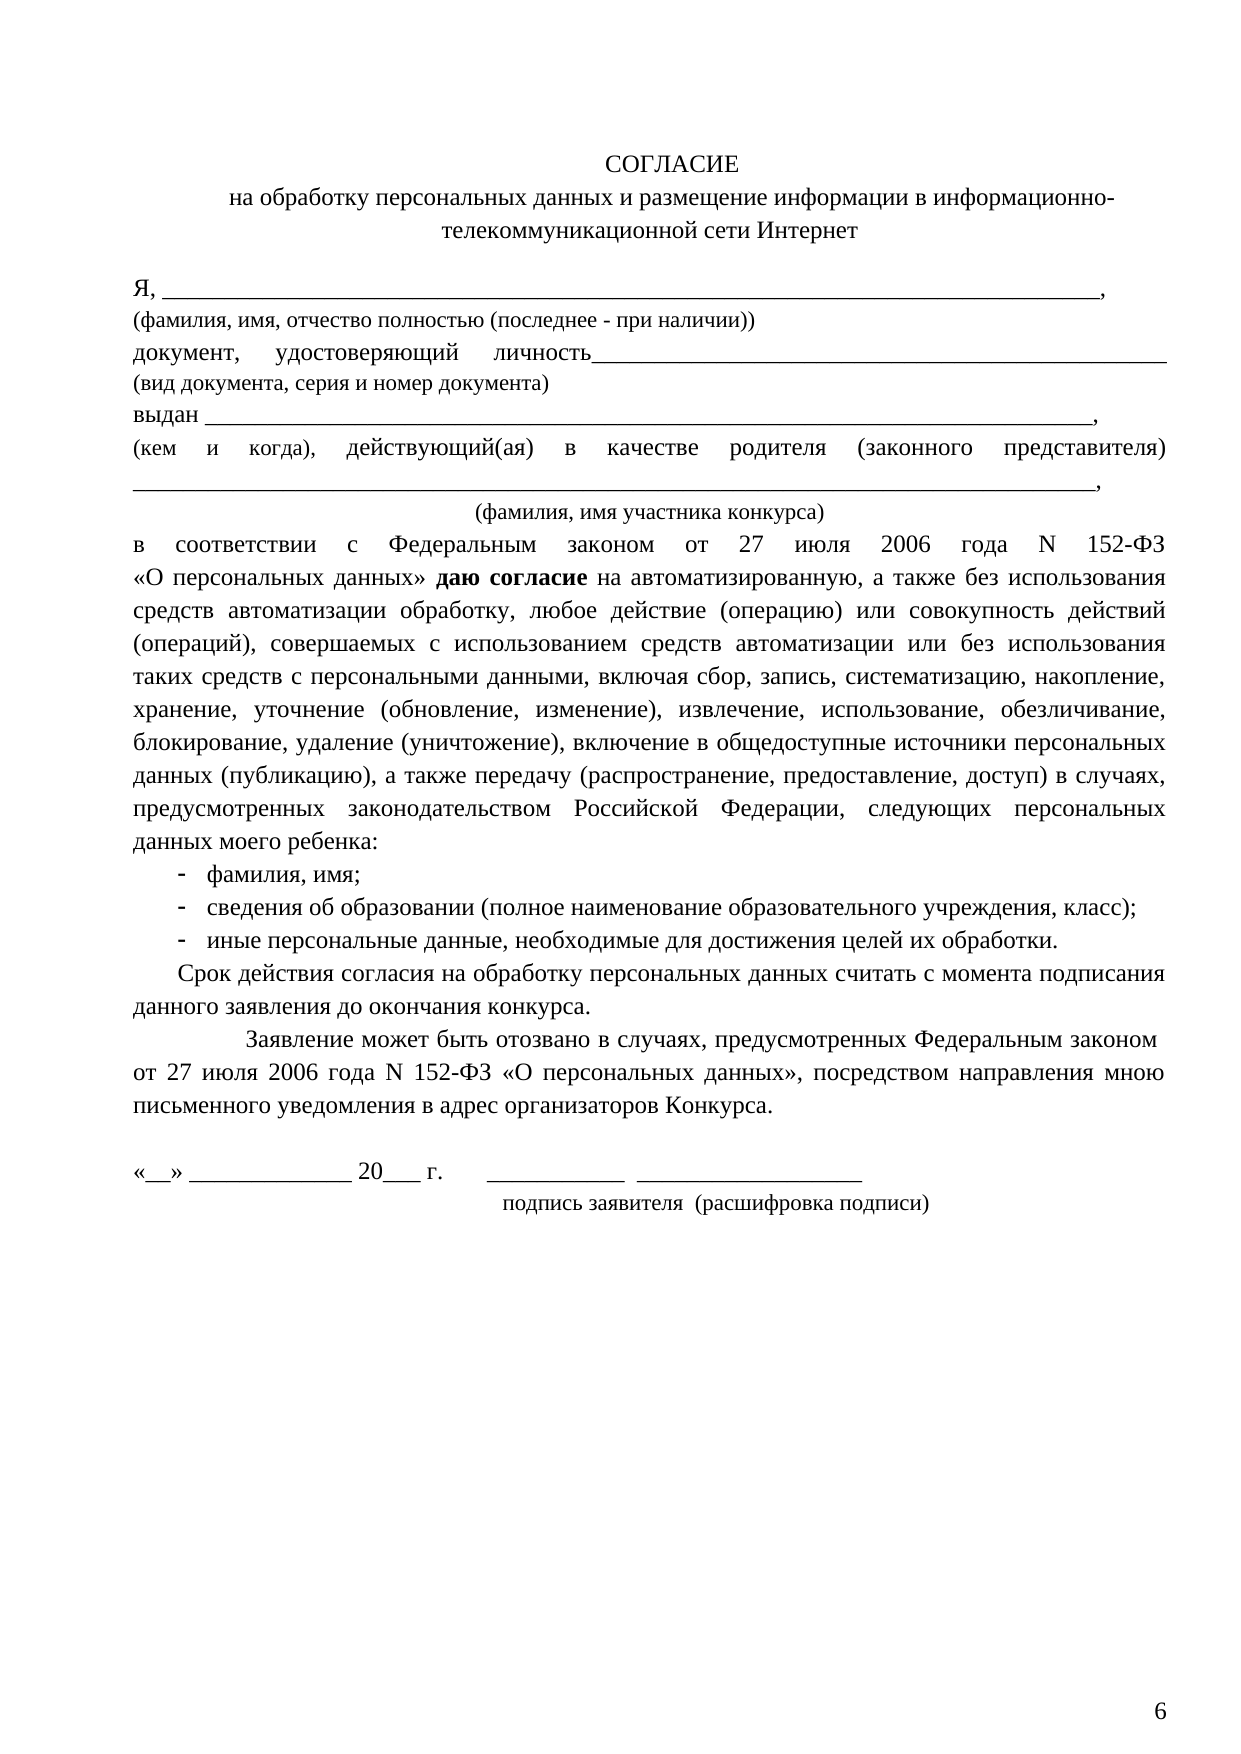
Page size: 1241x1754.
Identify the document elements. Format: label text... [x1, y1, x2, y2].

text СОГЛАСИЕ [133, 149, 1167, 178]
text (фамилия, имя, отчество полностью (последнее - при наличии)) [133, 306, 1167, 333]
text подпись заявителя (расшифровка подписи) [133, 1189, 1167, 1215]
text в соответствии с Федеральным законом от 27 июля 2006 года N 152-ФЗ «О персональных данных» даю согласие на автоматизированную, а также без использования средств автоматизации обработку, любое действие (операцию) или совокупность действий (операций), совершаемых с использованием средств автоматизации или без использования таких средств с персональными данными, включая сбор, запись, систематизацию, накопление, хранение, уточнение (обновление, изменение), извлечение, использование, обезличивание, блокирование, удаление (уничтожение), включение в общедоступные источники персональных данных (публикацию), а также передачу (распространение, предоставление, доступ) в случаях, предусмотренных законодательством Российской Федерации, следующих персональных данных моего ребенка: [133, 529, 1167, 854]
list сведения об образовании (полное наименование образовательного учреждения, класс); [133, 892, 1167, 921]
text документ, удостоверяющий личность______________________________________________ (вид документа, серия и номер документа) [133, 337, 1167, 396]
text Я, ___________________________________________________________________________, [133, 273, 1167, 302]
text «__» _____________ 20___ г. ___________ __________________ [133, 1156, 1167, 1185]
list иные персональные данные, необходимые для достижения целей их обработки. [133, 925, 1167, 954]
text на обработку персональных данных и размещение информации в информационно-телекоммуникационной сети Интернет [133, 182, 1167, 244]
text (фамилия, имя участника конкурса) [133, 498, 1167, 525]
text (кем и когда), действующий(ая) в качестве родителя (законного представителя) _____________________________________________________________________________, [133, 432, 1167, 494]
list фамилия, имя; [133, 859, 1167, 888]
text выдан _______________________________________________________________________, [133, 399, 1167, 428]
text Заявление может быть отозвано в случаях, предусмотренных Федеральным законом от 27 июля 2006 года N 152-ФЗ «О персональных данных», посредством направления мною письменного уведомления в адрес организаторов Конкурса. [133, 1024, 1167, 1119]
text Срок действия согласия на обработку персональных данных считать с момента подписания данного заявления до окончания конкурса. [133, 958, 1167, 1020]
